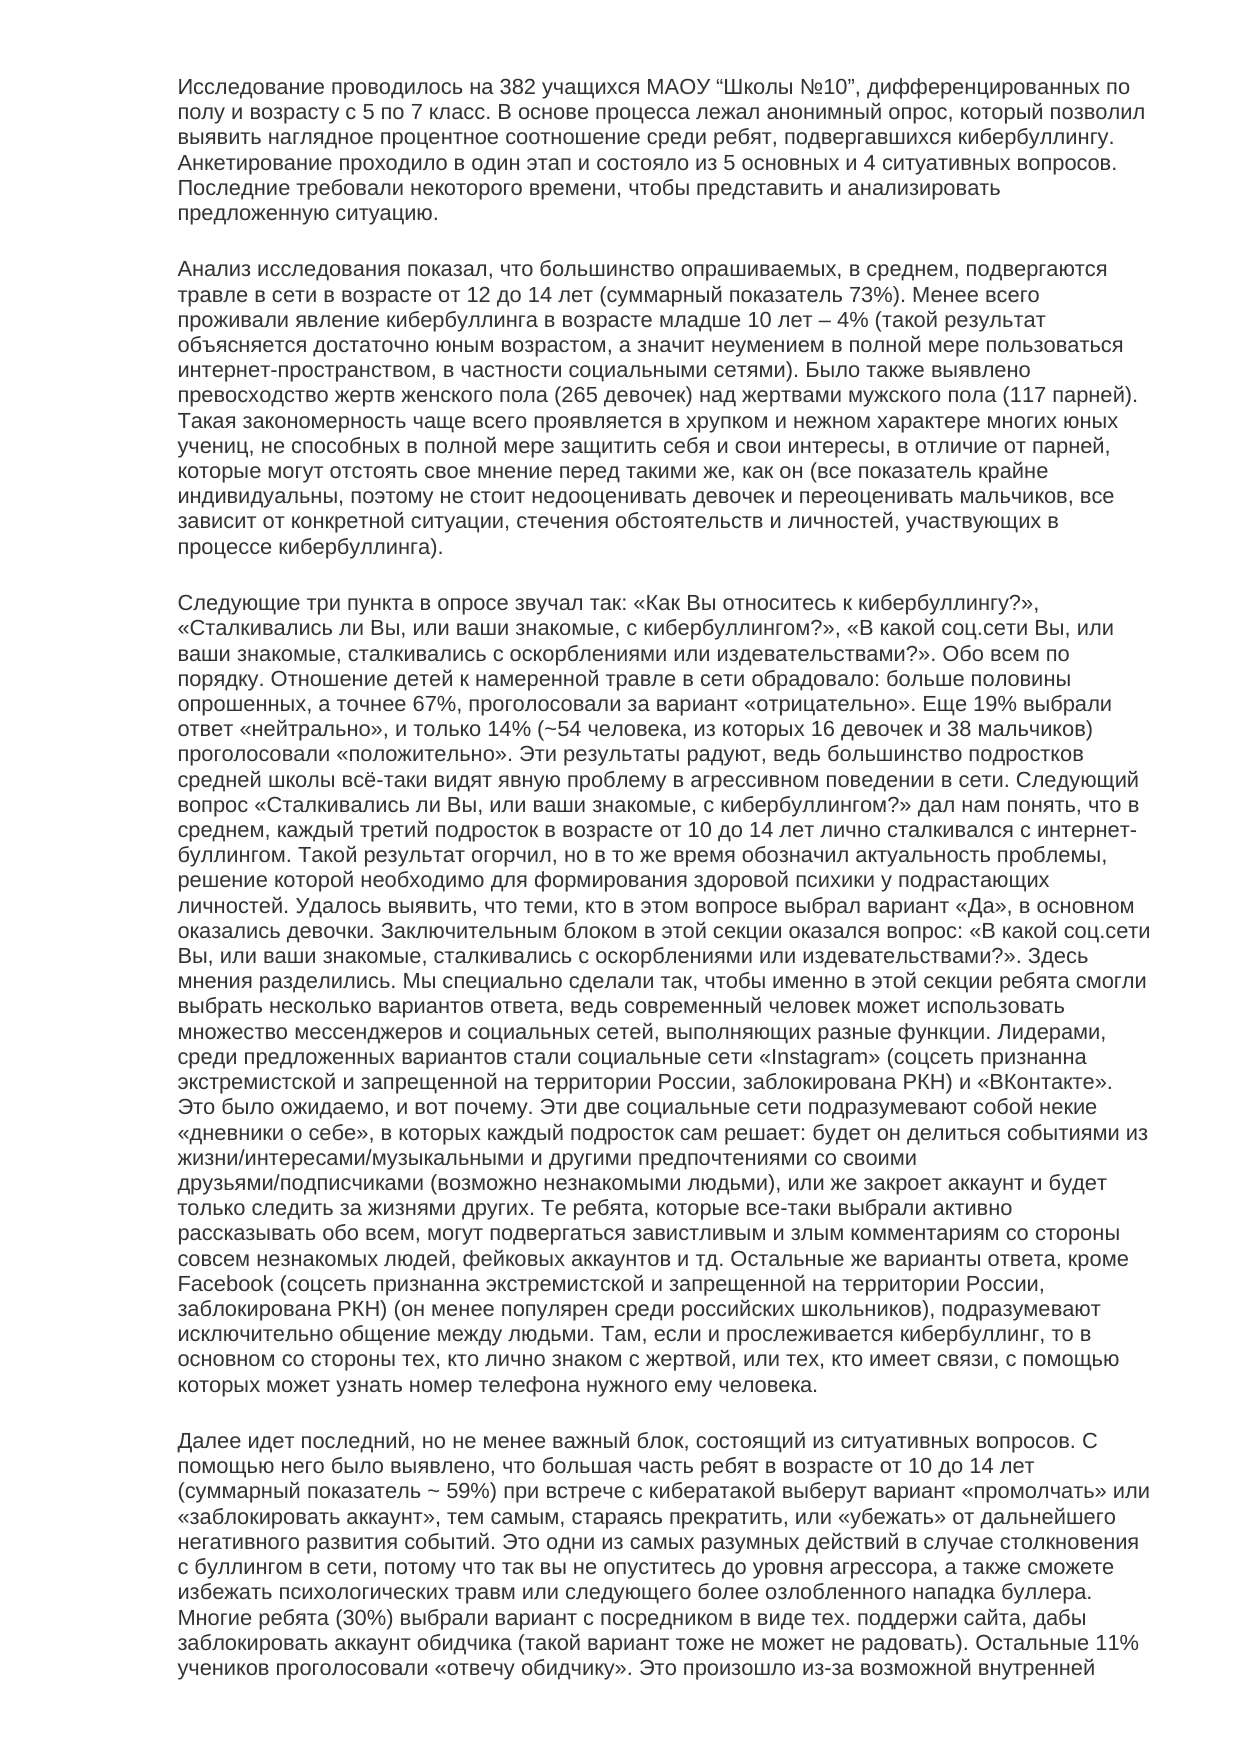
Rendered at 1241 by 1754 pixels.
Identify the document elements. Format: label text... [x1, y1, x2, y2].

text Следующие три пункта в опросе звучал так: «Как Вы относитесь к кибербуллингу?», «Сталкивались ли Вы, или ваши знакомые, с кибербуллингом?», «В какой соц.сети Вы, или ваши знакомые, сталкивались с оскорблениями или издевательствами?». Обо всем по порядку. Отношение детей к намеренной травле в сети обрадовало: больше половины опрошенных, а точнее 67%, проголосовали за вариант «отрицательно». Еще 19% выбрали ответ «нейтрально», и только 14% (~54 человека, из которых 16 девочек и 38 мальчиков) проголосовали «положительно». Эти результаты радуют, ведь большинство подростков средней школы всё-таки видят явную проблему в агрессивном поведении в сети. Следующий вопрос «Сталкивались ли Вы, или ваши знакомые, с кибербуллингом?» дал нам понять, что в среднем, каждый третий подросток в возрасте от 10 до 14 лет лично сталкивался с интернет-буллингом. Такой результат огорчил, но в то же время обозначил актуальность проблемы, решение которой необходимо для формирования здоровой психики у подрастающих личностей. Удалось выявить, что теми, кто в этом вопросе выбрал вариант «Да», в основном оказались девочки. Заключительным блоком в этой секции оказался вопрос: «В какой соц.сети Вы, или ваши знакомые, сталкивались с оскорблениями или издевательствами?». Здесь мнения разделились. Мы специально сделали так, чтобы именно в этой секции ребята смогли выбрать несколько вариантов ответа, ведь современный человек может использовать множество мессенджеров и социальных сетей, выполняющих разные функции. Лидерами, среди предложенных вариантов стали социальные сети «Instagram» (соцсеть признанна экстремистской и запрещенной на территории России, заблокирована РКН) и «ВКонтакте». Это было ожидаемо, и вот почему. Эти две социальные сети подразумевают собой некие «дневники о себе», в которых каждый подросток сам решает: будет он делиться событиями из жизни/интересами/музыкальными и другими предпочтениями со своими друзьями/подписчиками (возможно незнакомыми людьми), или же закроет аккаунт и будет только следить за жизнями других. Те ребята, которые все-таки выбрали активно рассказывать обо всем, могут подвергаться завистливым и злым комментариям со стороны совсем незнакомых людей, фейковых аккаунтов и тд. Остальные же варианты ответа, кроме Facebook (соцсеть признанна экстремистской и запрещенной на территории России, заблокирована РКН) (он менее популярен среди российских школьников), подразумевают исключительно общение между людьми. Там, если и прослеживается кибербуллинг, то в основном со стороны тех, кто лично знаком с жертвой, или тех, кто имеет связи, с помощью которых может узнать номер телефона нужного ему человека. [177, 590, 1152, 1397]
text Анализ исследования показал, что большинство опрашиваемых, в среднем, подвергаются травле в сети в возрасте от 12 до 14 лет (суммарный показатель 73%). Менее всего проживали явление кибербуллинга в возрасте младше 10 лет – 4% (такой результат объясняется достаточно юным возрастом, а значит неумением в полной мере пользоваться интернет-пространством, в частности социальными сетями). Было также выявлено превосходство жертв женского пола (265 девочек) над жертвами мужского пола (117 парней). Такая закономерность чаще всего проявляется в хрупком и нежном характере многих юных учениц, не способных в полной мере защитить себя и свои интересы, в отличие от парней, которые могут отстоять свое мнение перед такими же, как он (все показатель крайне индивидуальны, поэтому не стоит недооценивать девочек и переоценивать мальчиков, все зависит от конкретной ситуации, стечения обстоятельств и личностей, участвующих в процессе кибербуллинга). [177, 256, 1152, 559]
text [177, 1428, 1152, 1680]
text Исследование проводилось на 382 учащихся МАОУ “Школы №10”, дифференцированных по полу и возрасту с 5 по 7 класс. В основе процесса лежал анонимный опрос, который позволил выявить наглядное процентное соотношение среди ребят, подвергавшихся кибербуллингу. Анкетирование проходило в один этап и состояло из 5 основных и 4 ситуативных вопросов. Последние требовали некоторого времени, чтобы представить и анализировать предложенную ситуацию. [177, 74, 1152, 225]
